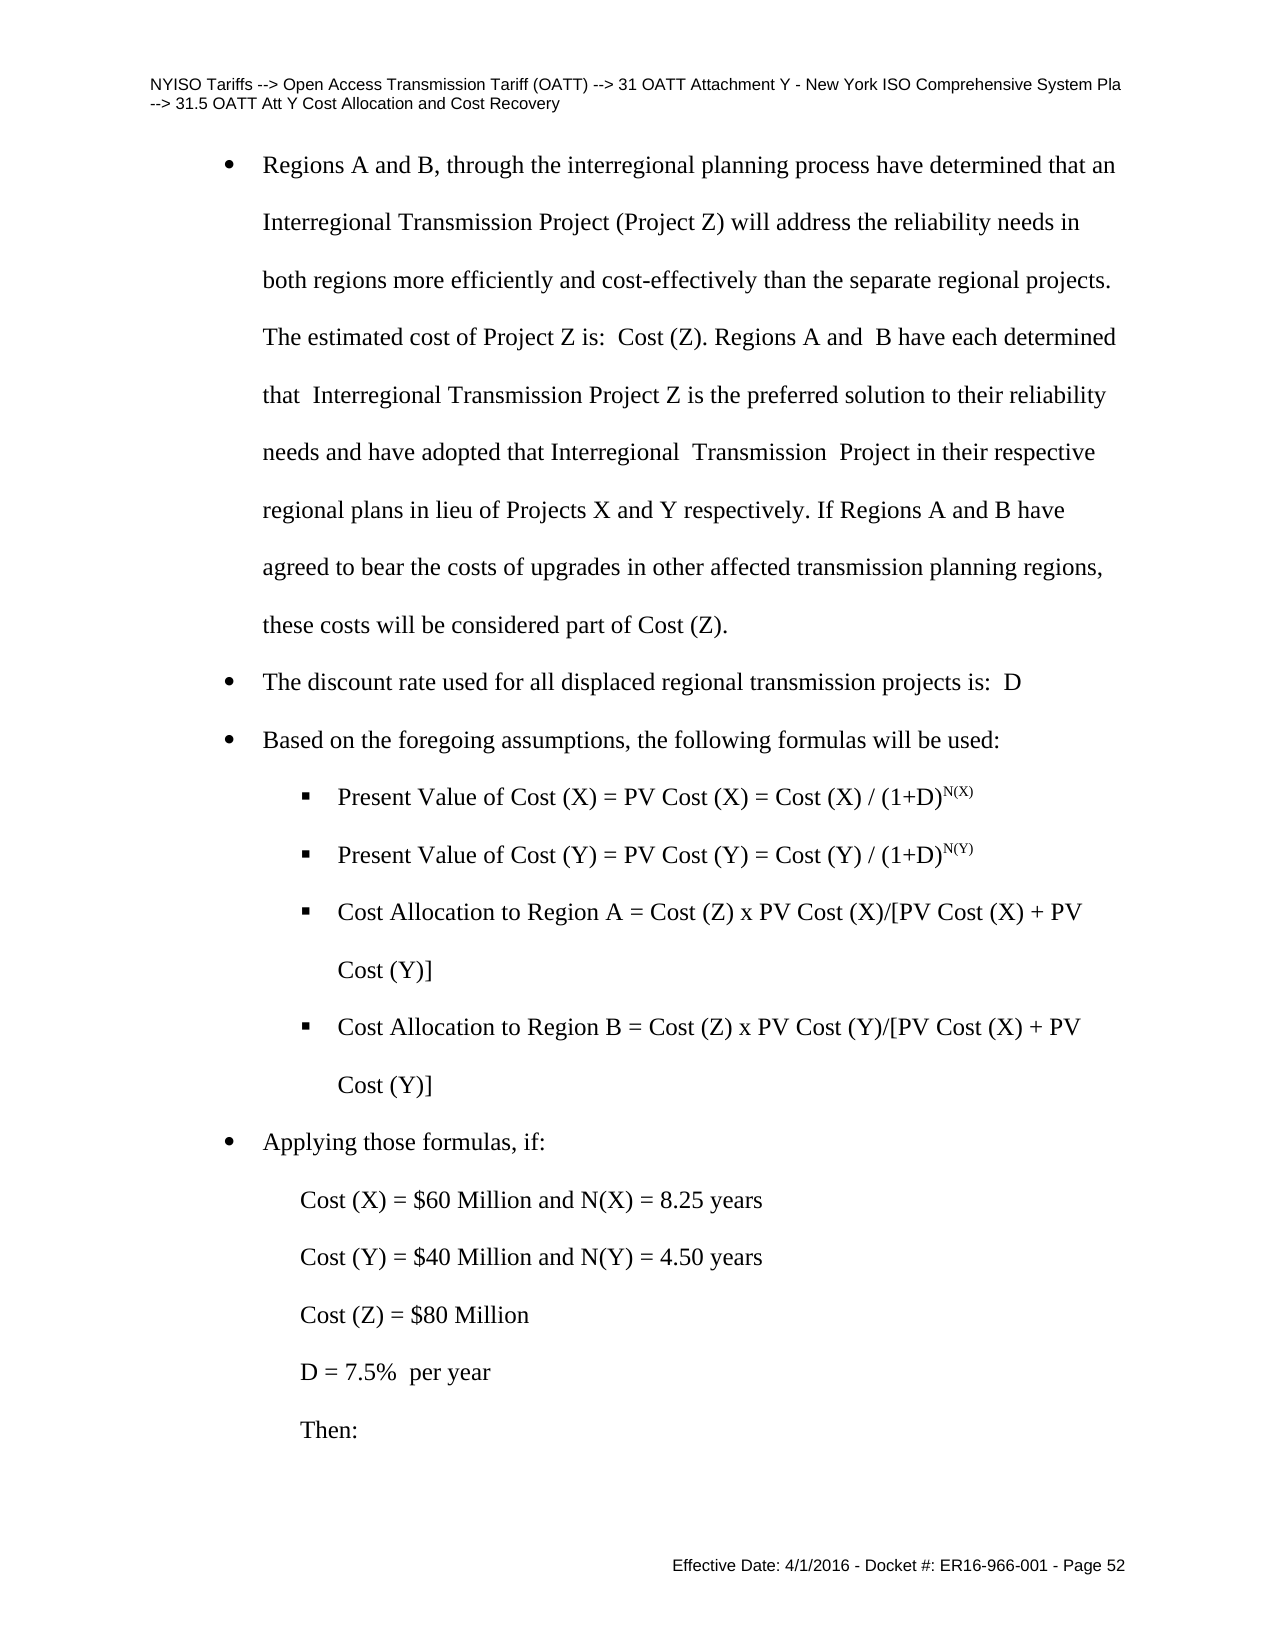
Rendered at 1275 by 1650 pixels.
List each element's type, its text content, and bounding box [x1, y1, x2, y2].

list Cost Allocation to Region B = Cost (Z) x PV Cost (Y)/[PV Cost (X) + PV Cost (Y)] [300, 1012, 1125, 1099]
text Then: [150, 1415, 1125, 1444]
list Cost Allocation to Region A = Cost (Z) x PV Cost (X)/[PV Cost (X) + PV Cost (Y)] [300, 897, 1125, 984]
text D = 7.5% per year [150, 1357, 1125, 1386]
list The discount rate used for all displaced regional transmission projects is: D [225, 667, 1125, 696]
list Based on the foregoing assumptions, the following formulas will be used: [225, 725, 1125, 754]
list Applying those formulas, if: [225, 1127, 1125, 1156]
list Regions A and B, through the interregional planning process have determined that an Interregional Transmission Project (Project Z) will address the reliability needs in both regions more efficiently and cost-effectively than the separate regional projects. The estimated cost of Project Z is: Cost (Z). Regions A and B have each determined that Interregional Transmission Project Z is the preferred solution to their reliability needs and have adopted that Interregional Transmission Project in their respective regional plans in lieu of Projects X and Y respectively. If Regions A and B have agreed to bear the costs of upgrades in other affected transmission planning regions, these costs will be considered part of Cost (Z). [225, 150, 1125, 639]
text Cost (Z) = $80 Million [150, 1300, 1125, 1329]
text Cost (Y) = $40 Million and N(Y) = 4.50 years [150, 1242, 1125, 1271]
list Present Value of Cost (Y) = PV Cost (Y) = Cost (Y) / (1+D)N(Y) [300, 840, 1125, 869]
text Cost (X) = $60 Million and N(X) = 8.25 years [150, 1185, 1125, 1214]
list Present Value of Cost (X) = PV Cost (X) = Cost (X) / (1+D)N(X) [300, 782, 1125, 811]
